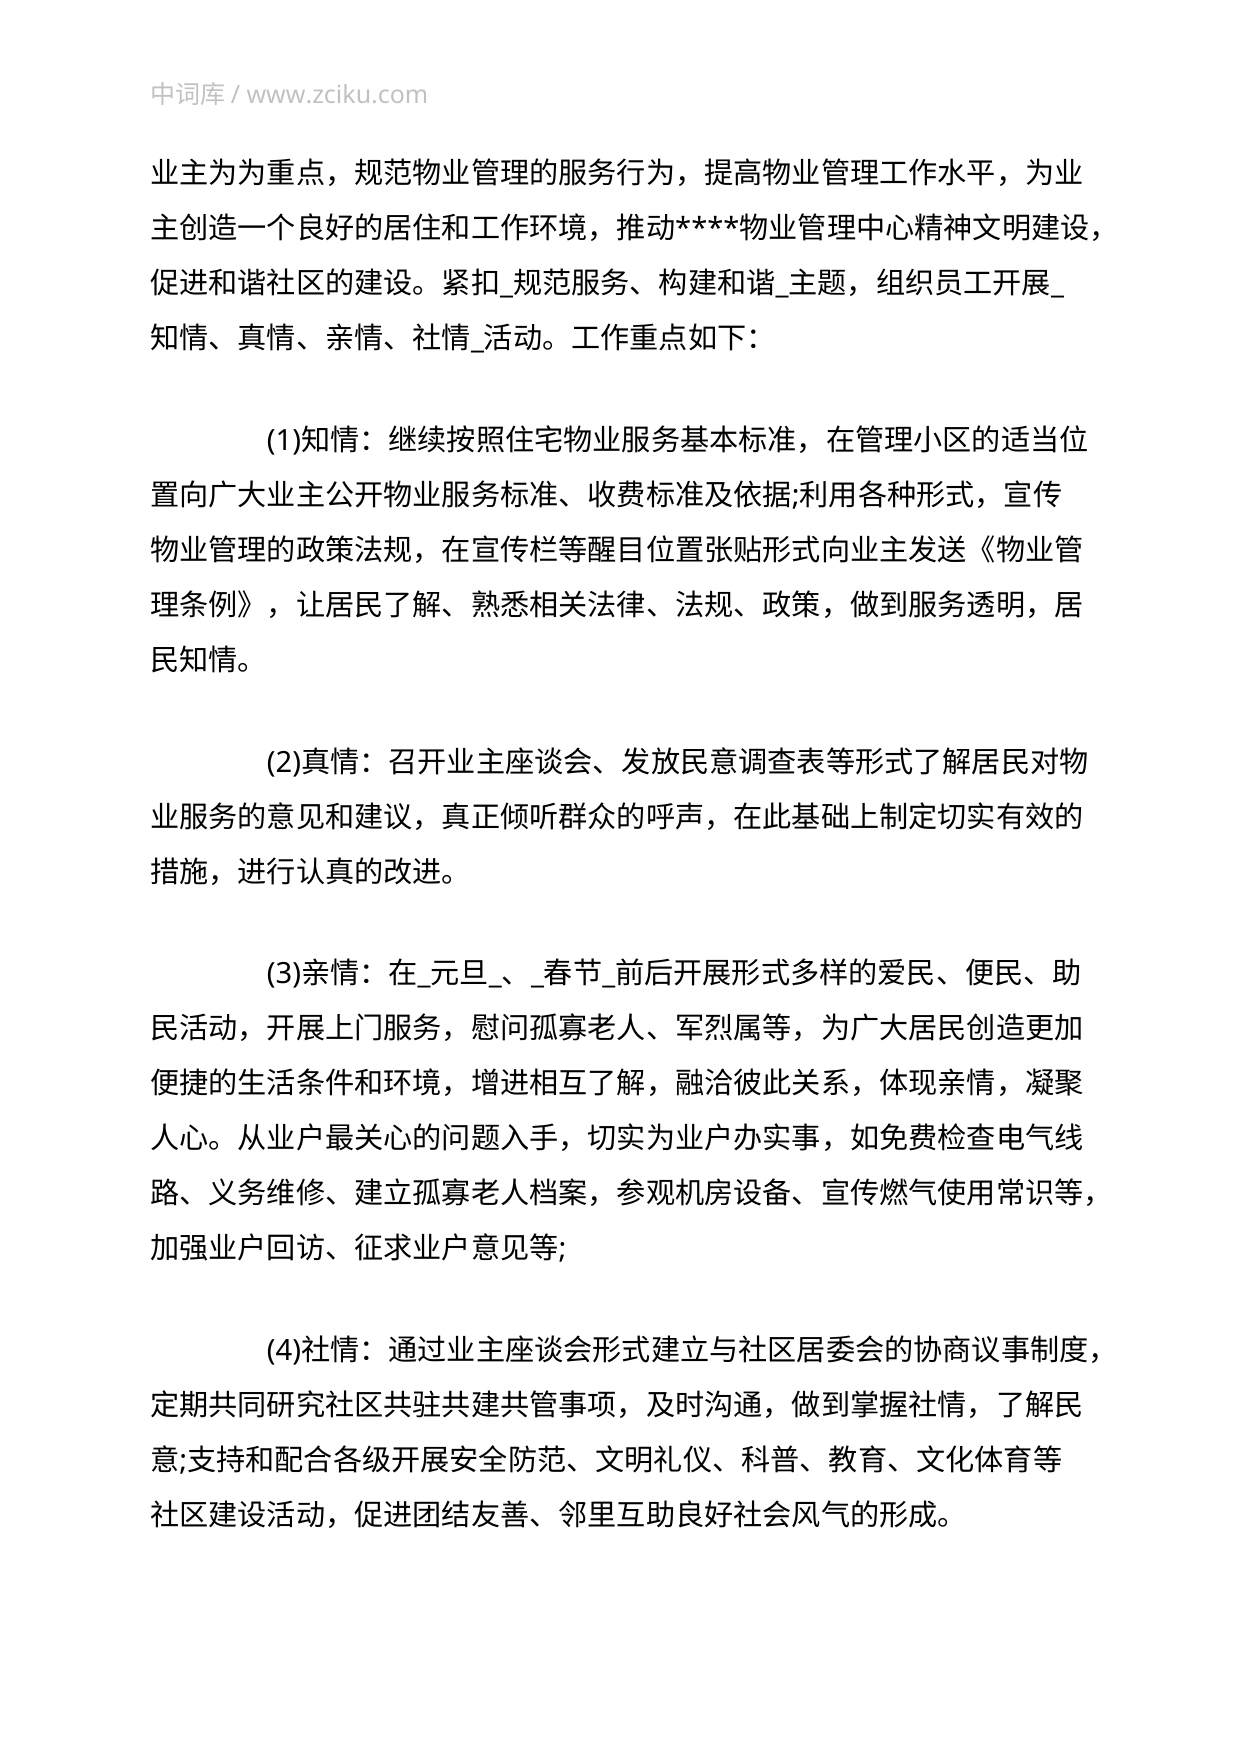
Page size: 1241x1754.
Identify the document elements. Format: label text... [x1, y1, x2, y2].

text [150, 150, 1090, 357]
text (4)社情：通过业主座谈会形式建立与社区居委会的协商议事制度，定期共同研究社区共驻共建共管事项，及时沟通，做到掌握社情，了解民意;支持和配合各级开展安全防范、文明礼仪、科普、教育、文化体育等社区建设活动，促进团结友善、邻里互助良好社会风气的形成。 [150, 1327, 1090, 1534]
text (1)知情：继续按照住宅物业服务基本标准，在管理小区的适当位置向广大业主公开物业服务标准、收费标准及依据;利用各种形式，宣传物业管理的政策法规，在宣传栏等醒目位置张贴形式向业主发送《物业管理条例》，让居民了解、熟悉相关法律、法规、政策，做到服务透明，居民知情。 [150, 417, 1090, 679]
text (2)真情：召开业主座谈会、发放民意调查表等形式了解居民对物业服务的意见和建议，真正倾听群众的呼声，在此基础上制定切实有效的措施，进行认真的改进。 [150, 738, 1090, 891]
text (3)亲情：在_元旦_、_春节_前后开展形式多样的爱民、便民、助民活动，开展上门服务，慰问孤寡老人、军烈属等，为广大居民创造更加便捷的生活条件和环境，增进相互了解，融洽彼此关系，体现亲情，凝聚人心。从业户最关心的问题入手，切实为业户办实事，如免费检查电气线路、义务维修、建立孤寡老人档案，参观机房设备、宣传燃气使用常识等，加强业户回访、征求业户意见等; [150, 950, 1090, 1267]
